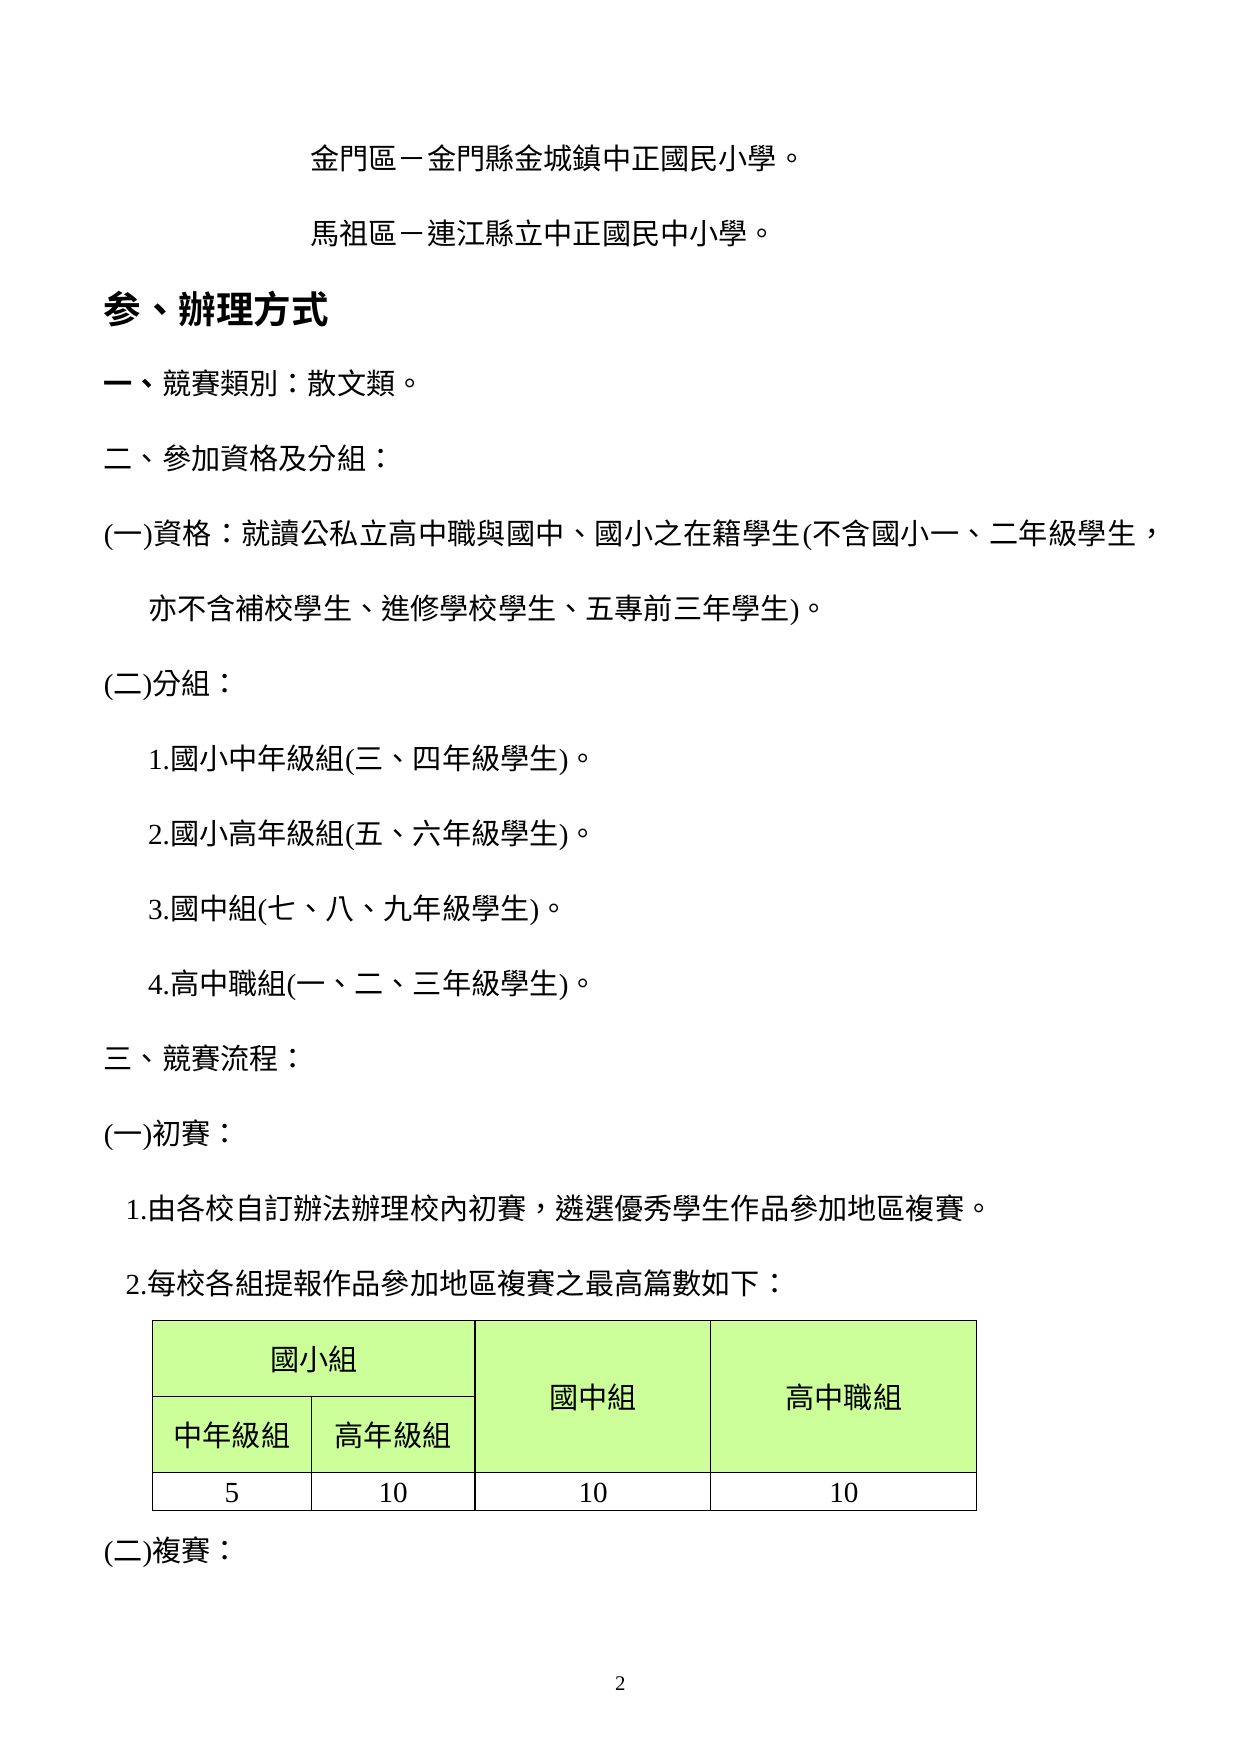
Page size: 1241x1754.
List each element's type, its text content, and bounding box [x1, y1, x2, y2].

text (二)分組： [103, 644, 1137, 719]
text 馬祖區－連江縣立中正國民中小學。 [103, 194, 1137, 269]
text 参、辦理方式 [103, 269, 1137, 344]
text 3.國中組(七、八、九年級學生)。 [103, 869, 1137, 944]
text 2.每校各組提報作品參加地區複賽之最高篇數如下： [103, 1244, 1137, 1319]
table_header 國中組 [476, 1321, 710, 1472]
table_header 高中職組 [711, 1321, 976, 1472]
text 三、競賽流程： [103, 1019, 1137, 1094]
table_header 國小組 [153, 1321, 474, 1396]
table_cell 10 [476, 1473, 710, 1510]
text 4.高中職組(一、二、三年級學生)。 [103, 944, 1137, 1019]
text (二)複賽： [103, 1511, 1137, 1586]
text 2.國小高年級組(五、六年級學生)。 [103, 794, 1137, 869]
text 金門區－金門縣金城鎮中正國民小學。 [103, 119, 1137, 194]
table_cell 5 [153, 1473, 311, 1510]
text 1.由各校自訂辦法辦理校內初賽，遴選優秀學生作品參加地區複賽。 [103, 1169, 1137, 1244]
text 1.國小中年級組(三、四年級學生)。 [103, 719, 1137, 794]
table_cell 10 [312, 1473, 474, 1510]
text 二、參加資格及分組： [103, 419, 1137, 494]
text (一)初賽： [103, 1094, 1137, 1169]
text 一、競賽類別：散文類。 [103, 344, 1137, 419]
table_cell 高年級組 [312, 1397, 474, 1472]
text (一)資格：就讀公私立高中職與國中、國小之在籍學生(不含國小一、二年級學生，亦不含補校學生、進修學校學生、五專前三年學生)。 [103, 494, 1137, 644]
table_cell 10 [711, 1473, 976, 1510]
table_cell 中年級組 [153, 1397, 311, 1472]
